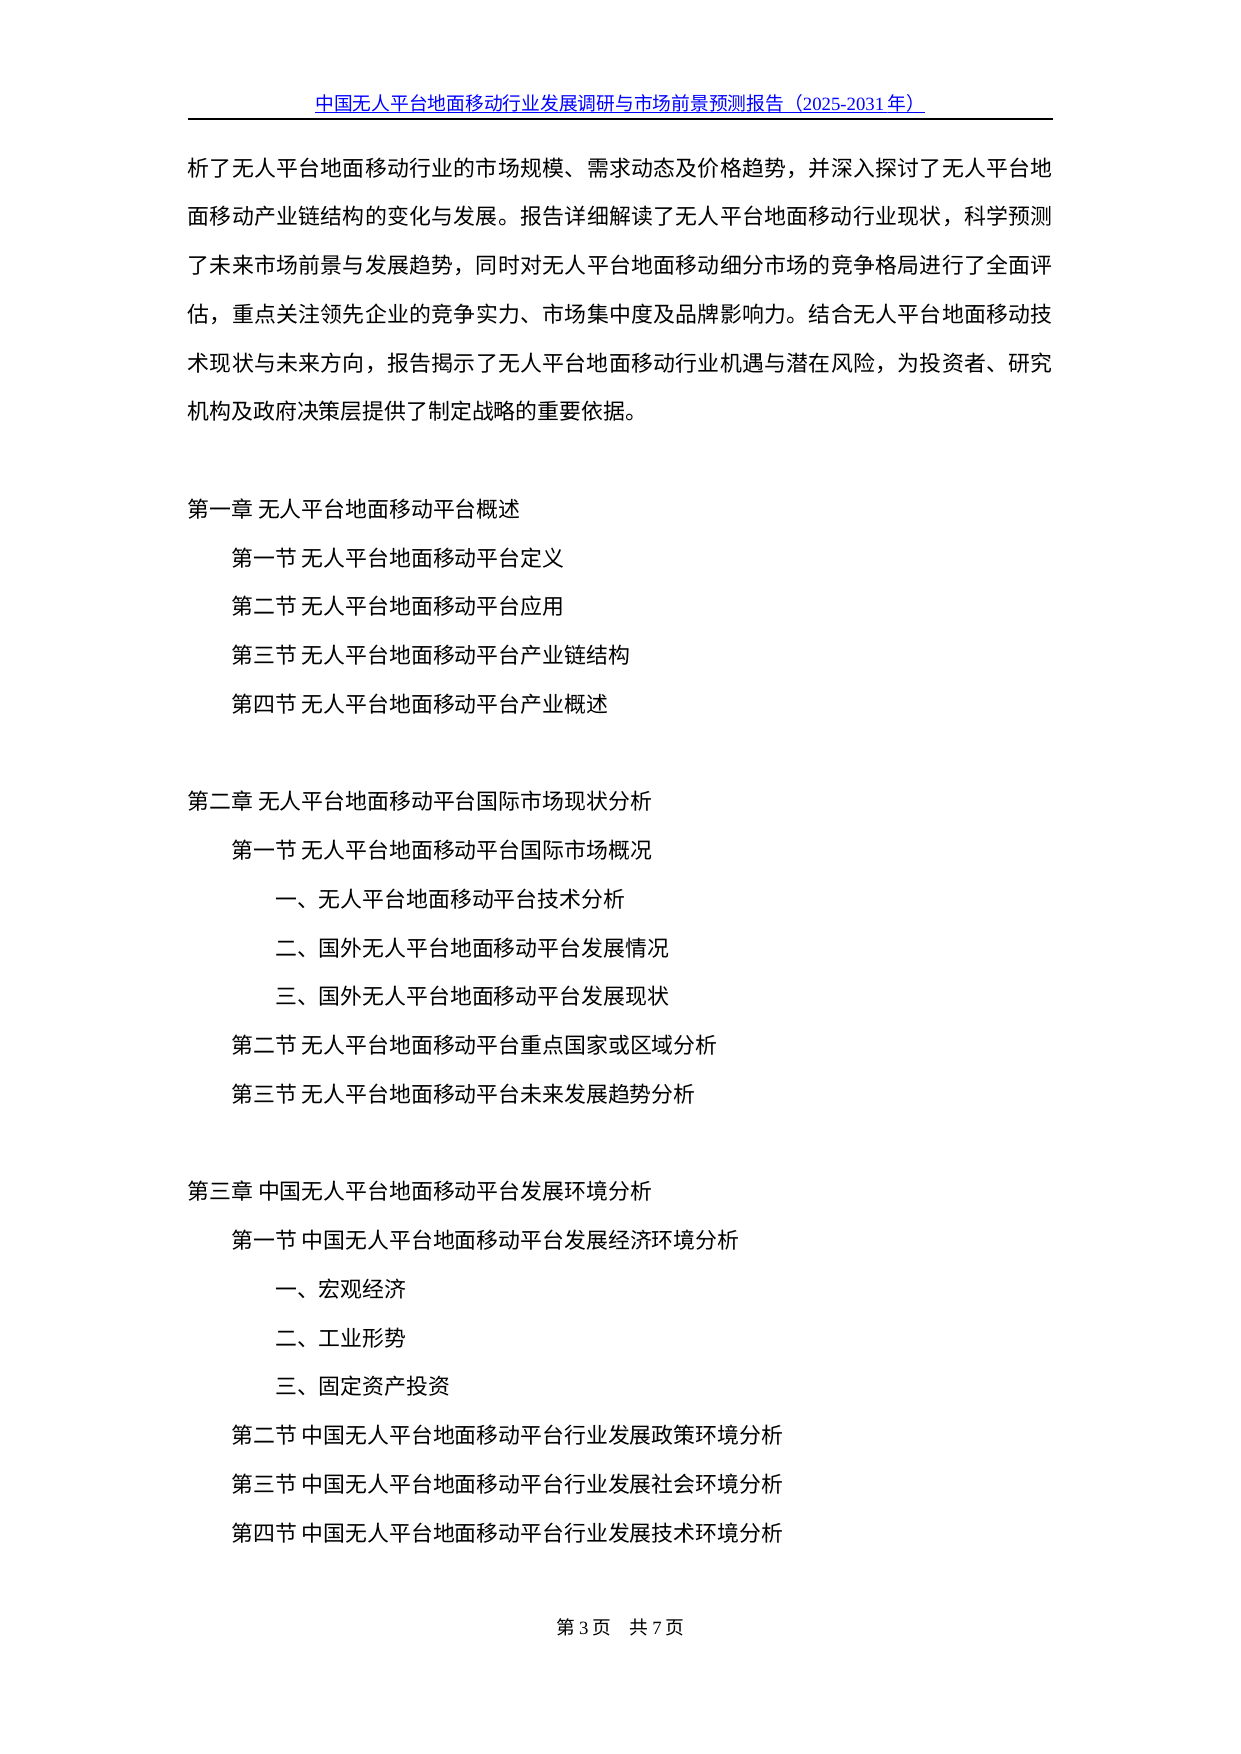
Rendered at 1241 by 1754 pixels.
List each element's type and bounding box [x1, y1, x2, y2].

text [187, 150, 1053, 1548]
